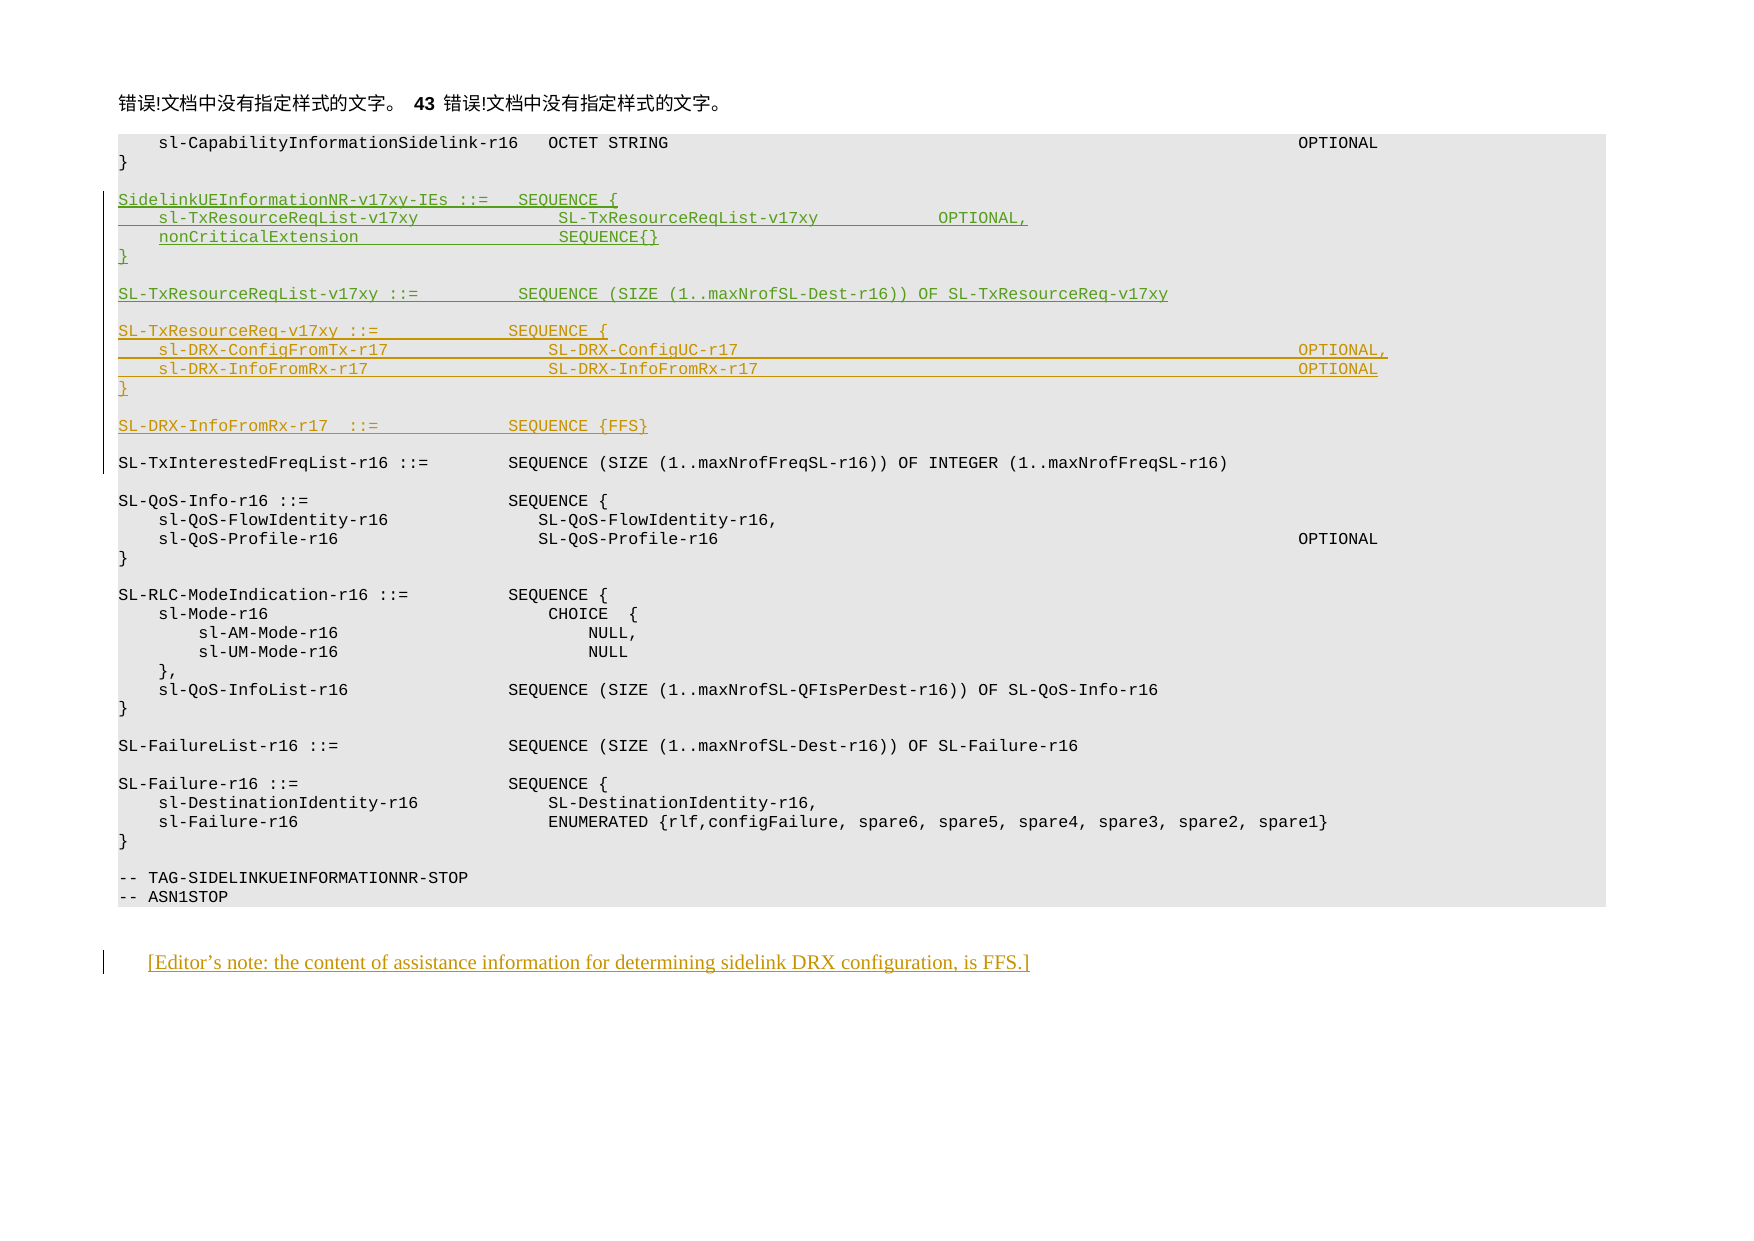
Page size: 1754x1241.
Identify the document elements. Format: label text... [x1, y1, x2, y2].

text } [118, 549, 1606, 568]
text sl-QoS-InfoList-r16 SEQUENCE (SIZE (1..maxNrofSL-QFIsPerDest-r16)) OF SL-QoS-Info-r16 [118, 681, 1606, 700]
text sl-QoS-Profile-r16 SL-QoS-Profile-r16 OPTIONAL [118, 530, 1606, 549]
text SL-FailureList-r16 ::= SEQUENCE (SIZE (1..maxNrofSL-Dest-r16)) OF SL-Failure-r16 [118, 738, 1606, 757]
text sl-Mode-r16 CHOICE { [118, 606, 1606, 625]
text sl-UM-Mode-r16 NULL [118, 643, 1606, 662]
text -- TAG-SIDELINKUEINFORMATIONNR-STOP [118, 870, 1606, 889]
text }, [118, 662, 1606, 681]
text } [118, 153, 1606, 172]
text } [118, 700, 1606, 719]
text sl-CapabilityInformationSidelink-r16 OCTET STRING OPTIONAL [118, 134, 1606, 153]
text -- ASN1STOP [118, 889, 1606, 907]
text SL-TxInterestedFreqList-r16 ::= SEQUENCE (SIZE (1..maxNrofFreqSL-r16)) OF INTEGER (1..maxNrofFreqSL-r16) [118, 455, 1606, 474]
text sl-QoS-FlowIdentity-r16 SL-QoS-FlowIdentity-r16, [118, 512, 1606, 530]
text SL-QoS-Info-r16 ::= SEQUENCE { [118, 493, 1606, 512]
text } [118, 832, 1606, 851]
text SL-Failure-r16 ::= SEQUENCE { [118, 776, 1606, 794]
text sl-DestinationIdentity-r16 SL-DestinationIdentity-r16, [118, 794, 1606, 813]
text sl-AM-Mode-r16 NULL, [118, 625, 1606, 643]
text sl-Failure-r16 ENUMERATED {rlf,configFailure, spare6, spare5, spare4, spare3, spare2, spare1} [118, 813, 1606, 832]
text SL-RLC-ModeIndication-r16 ::= SEQUENCE { [118, 587, 1606, 606]
